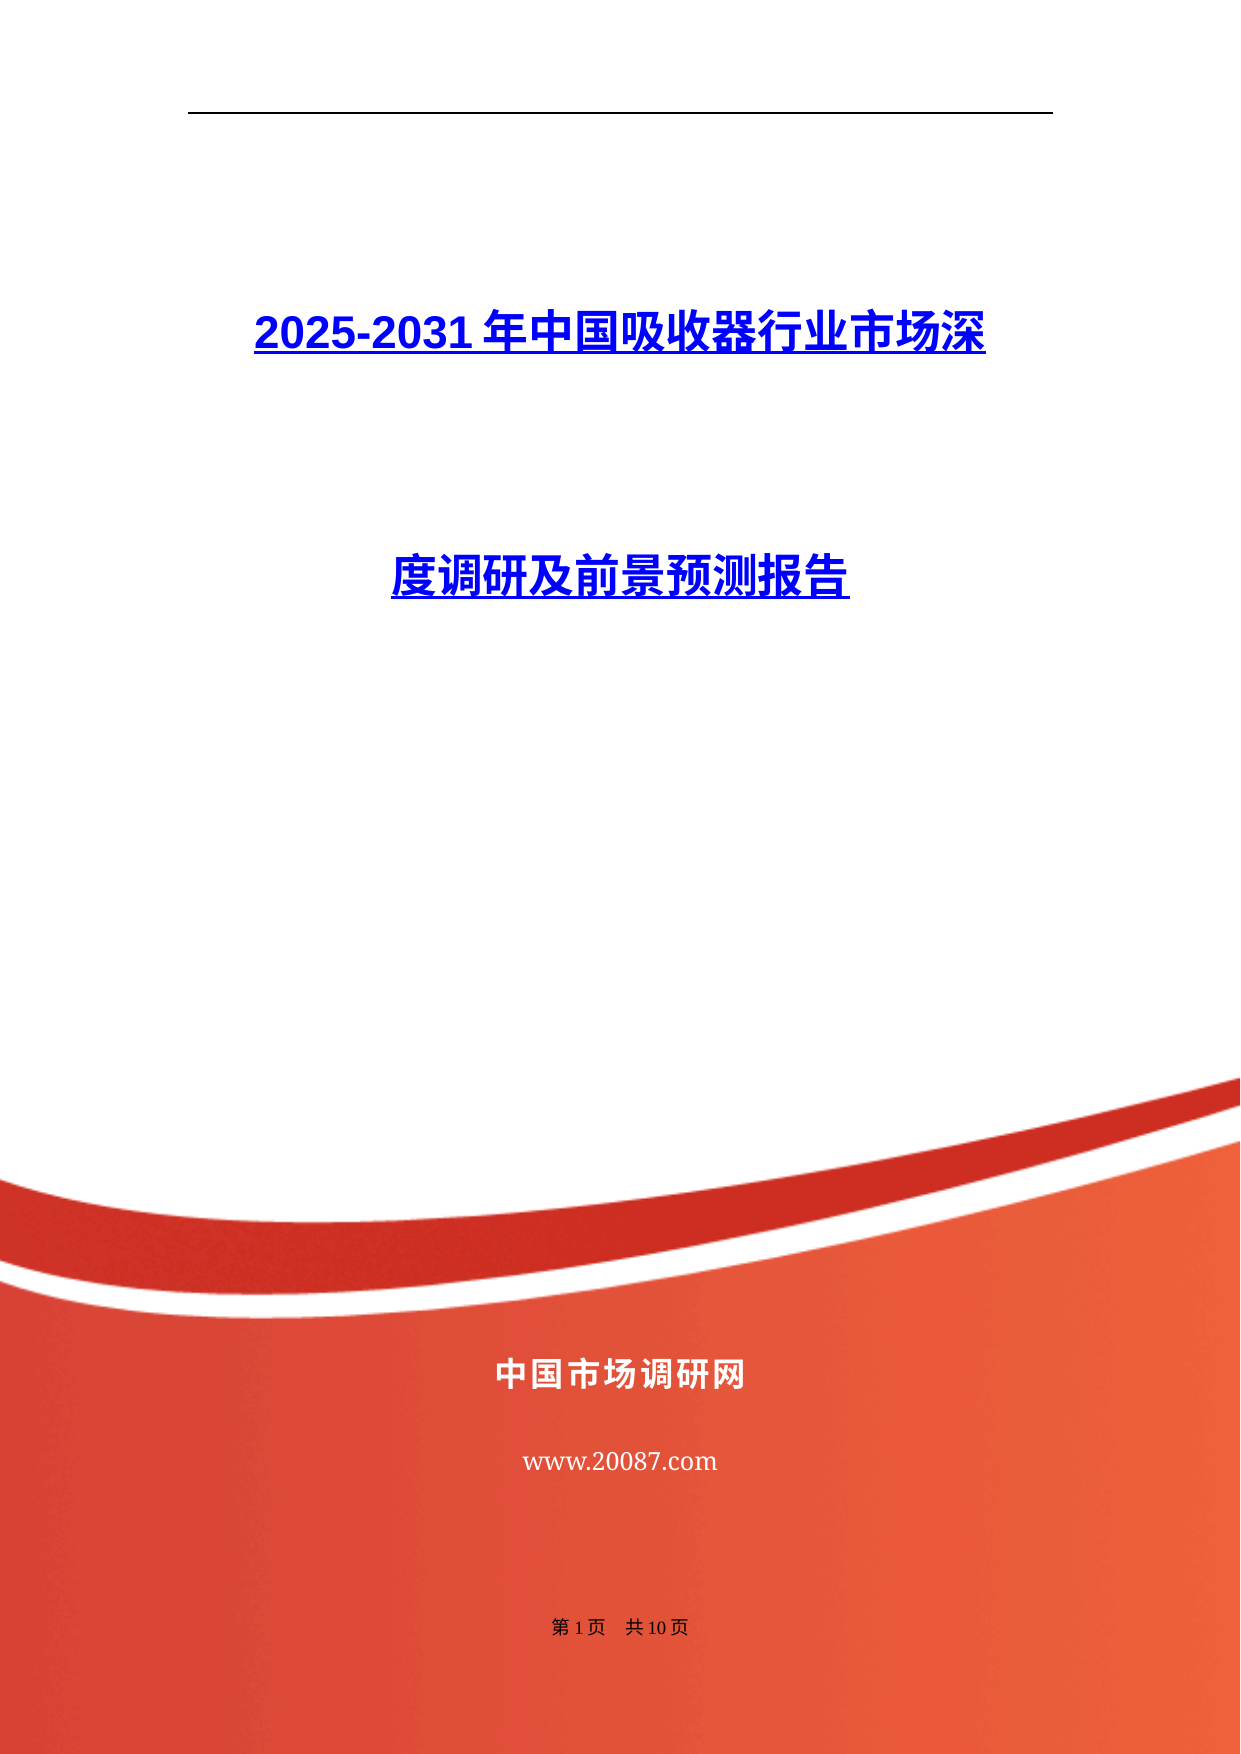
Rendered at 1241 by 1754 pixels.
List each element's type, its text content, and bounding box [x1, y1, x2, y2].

picture [0, 1006, 1241, 1754]
table_header 2025-2031年中国吸收器行业市场深度调研及前景预测报告 [188, 207, 1053, 773]
subtitle 中国市场调研网 [187, 1339, 1053, 1404]
text www.20087.com [187, 1428, 1053, 1493]
